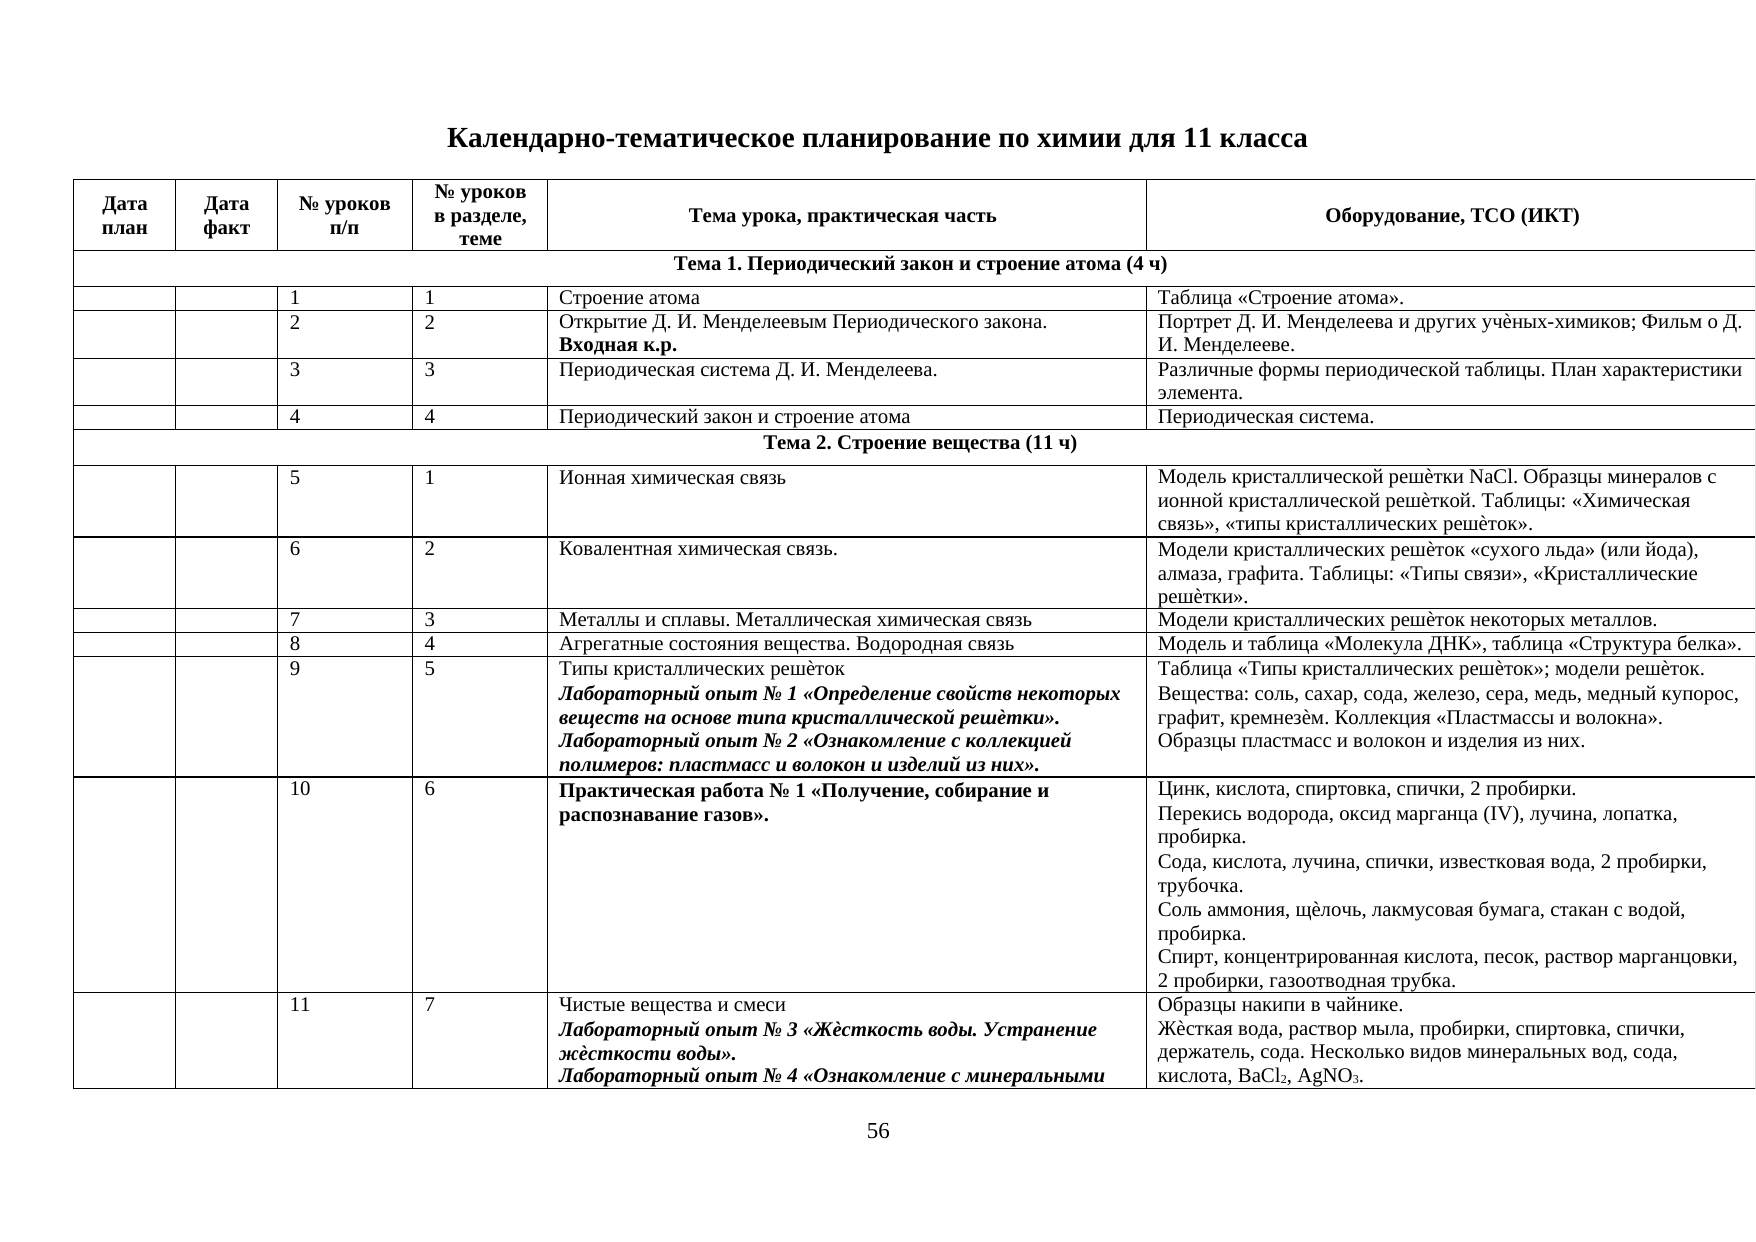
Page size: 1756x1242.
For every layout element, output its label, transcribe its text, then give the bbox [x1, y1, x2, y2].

table_cell Чистые вещества и смеси Лабораторный опыт № 3 «Жѐсткость воды. Устранение жѐсткости воды». Лабораторный опыт № 4 «Ознакомление с минеральными [548, 993, 1146, 1088]
table_cell 4 [278, 406, 412, 429]
table_cell [176, 993, 277, 1088]
table_cell [176, 311, 277, 357]
table_cell Портрет Д. И. Менделеева и других учѐных-химиков; Фильм о Д. И. Менделееве. [1147, 311, 1755, 357]
table_cell Различные формы периодической таблицы. План характеристики элемента. [1147, 359, 1755, 405]
table_cell 2 [278, 311, 412, 357]
table_cell [74, 287, 175, 309]
table_cell [176, 657, 277, 776]
table_header № уроков в разделе, теме [413, 180, 547, 250]
table_cell Практическая работа № 1 «Получение, собирание и распознавание газов». [548, 778, 1146, 992]
table_cell Ионная химическая связь [548, 466, 1146, 536]
table_cell [74, 359, 175, 405]
table_cell 1 [278, 287, 412, 309]
table_cell Модели кристаллических решѐток «сухого льда» (или йода), алмаза, графита. Таблицы: «Типы связи», «Кристаллические решѐтки». [1147, 538, 1755, 608]
table_header № уроков п/п [278, 180, 412, 250]
table_cell [74, 778, 175, 992]
table_cell 5 [278, 466, 412, 536]
table_cell Открытие Д. И. Менделеевым Периодического закона. Входная к.р. [548, 311, 1146, 357]
table_cell Периодическая система Д. И. Менделеева. [548, 359, 1146, 405]
table_cell Периодическая система. [1147, 406, 1755, 429]
table_cell Модель и таблица «Молекула ДНК», таблица «Структура белка». [1147, 633, 1755, 656]
table_cell [74, 311, 175, 357]
table_cell [74, 633, 175, 656]
table_cell Образцы накипи в чайнике. Жѐсткая вода, раствор мыла, пробирки, спиртовка, спички, держатель, сода. Несколько видов минеральных вод, сода, кислота, BaCl2, AgNO3. [1147, 993, 1755, 1088]
table_cell [74, 993, 175, 1088]
table_cell Металлы и сплавы. Металлическая химическая связь [548, 609, 1146, 632]
table_cell [74, 538, 175, 608]
table_cell 5 [413, 657, 547, 776]
table_cell Агрегатные состояния вещества. Водородная связь [548, 633, 1146, 656]
table_cell [176, 359, 277, 405]
table_cell 4 [413, 406, 547, 429]
table_cell Ковалентная химическая связь. [548, 538, 1146, 608]
table_cell Таблица «Строение атома». [1147, 287, 1755, 309]
table_cell 6 [413, 778, 547, 992]
table_cell 3 [413, 359, 547, 405]
table_cell 1 [413, 466, 547, 536]
table_cell 3 [413, 609, 547, 632]
table_header Тема урока, практическая часть [548, 180, 1146, 250]
table_cell 9 [278, 657, 412, 776]
table_cell [74, 406, 175, 429]
table_cell Модели кристаллических решѐток некоторых металлов. [1147, 609, 1755, 632]
table_cell [74, 657, 175, 776]
table_cell [74, 609, 175, 632]
table_header Дата план [74, 180, 175, 250]
table_cell [176, 778, 277, 992]
table_cell Тема 2. Строение вещества (11 ч) [74, 430, 1755, 464]
subtitle Календарно-тематическое планирование по химии для 11 класса [446, 120, 1309, 154]
table_header Оборудование, ТСО (ИКТ) [1147, 180, 1755, 250]
table_cell [176, 633, 277, 656]
table_header Дата факт [176, 180, 277, 250]
table_cell 2 [413, 311, 547, 357]
table_cell Цинк, кислота, спиртовка, спички, 2 пробирки. Перекись водорода, оксид марганца (IV), лучина, лопатка, пробирка. Сода, кислота, лучина, спички, известковая вода, 2 пробирки, трубочка. Соль аммония, щѐлочь, лакмусовая бумага, стакан с водой, пробирка. Спирт, концентрированная кислота, песок, раствор марганцовки, 2 пробирки, газоотводная трубка. [1147, 778, 1755, 992]
table_cell [176, 406, 277, 429]
table_cell [176, 609, 277, 632]
table_cell Строение атома [548, 287, 1146, 309]
table_cell [176, 287, 277, 309]
table_cell [176, 466, 277, 536]
table_cell 3 [278, 359, 412, 405]
table_cell Тема 1. Периодический закон и строение атома (4 ч) [74, 251, 1755, 286]
table_cell 7 [278, 609, 412, 632]
table_cell Периодический закон и строение атома [548, 406, 1146, 429]
table_cell 7 [413, 993, 547, 1088]
table_cell 1 [413, 287, 547, 309]
table_cell 10 [278, 778, 412, 992]
table_cell 6 [278, 538, 412, 608]
table_cell 2 [413, 538, 547, 608]
table_cell Модель кристаллической решѐтки NaCl. Образцы минералов с ионной кристаллической решѐткой. Таблицы: «Химическая связь», «типы кристаллических решѐток». [1147, 466, 1755, 536]
table_cell [176, 538, 277, 608]
table_cell 4 [413, 633, 547, 656]
table_cell Таблица «Типы кристаллических решѐток»; модели решѐток. Вещества: соль, сахар, сода, железо, сера, медь, медный купорос, графит, кремнезѐм. Коллекция «Пластмассы и волокна». Образцы пластмасс и волокон и изделия из них. [1147, 657, 1755, 776]
table_cell Типы кристаллических решѐток Лабораторный опыт № 1 «Определение свойств некоторых веществ на основе типа кристаллической решѐтки». Лабораторный опыт № 2 «Ознакомление с коллекцией полимеров: пластмасс и волокон и изделий из них». [548, 657, 1146, 776]
table_cell 11 [278, 993, 412, 1088]
table_cell 8 [278, 633, 412, 656]
table_cell [74, 466, 175, 536]
